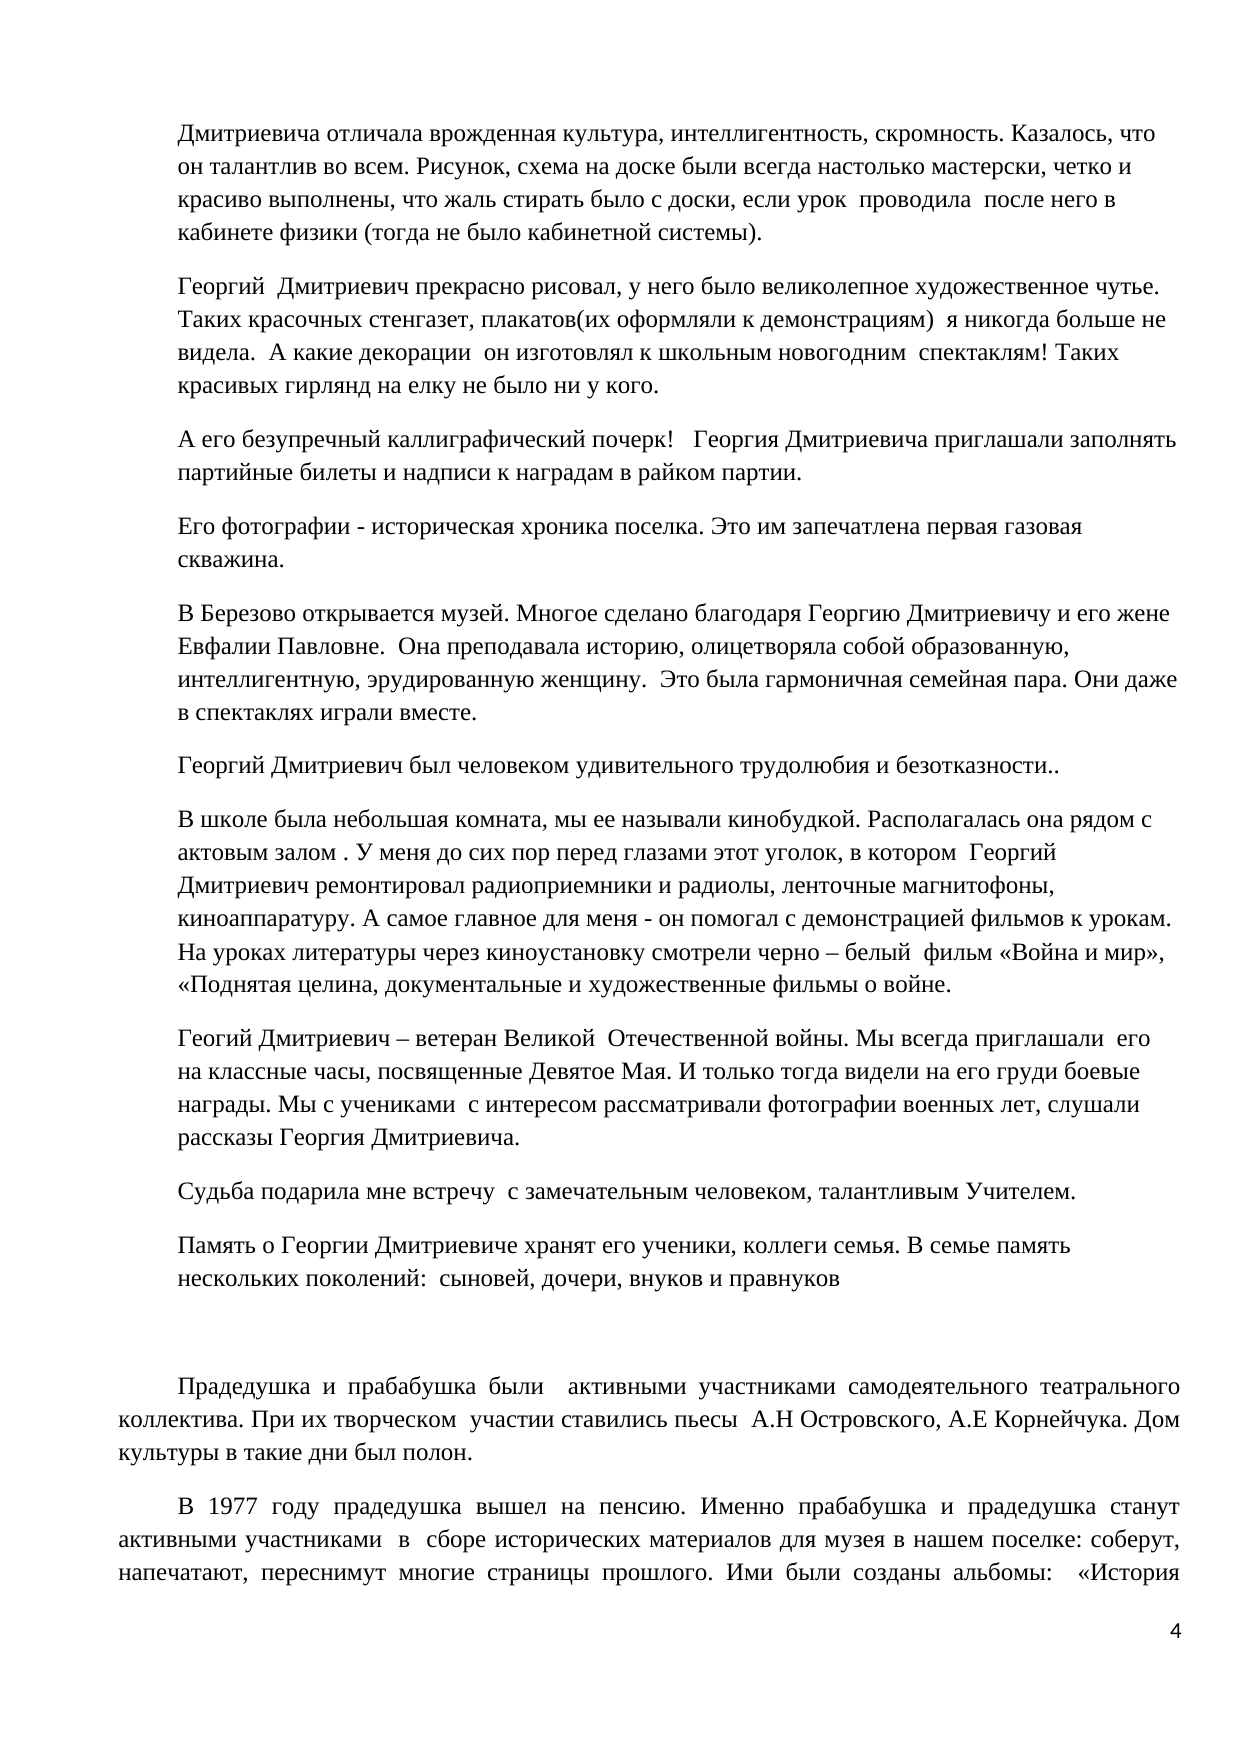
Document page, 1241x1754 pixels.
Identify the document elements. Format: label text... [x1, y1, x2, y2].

text А его безупречный каллиграфический почерк! Георгия Дмитриевича приглашали заполнять партийные билеты и надписи к наградам в райком партии. [177, 424, 1181, 486]
text В Березово открывается музей. Многое сделано благодаря Георгию Дмитриевичу и его жене Евфалии Павловне. Она преподавала историю, олицетворяла собой образованную, интеллигентную, эрудированную женщину. Это была гармоничная семейная пара. Они даже в спектаклях играли вместе. [177, 598, 1181, 726]
text Георгий Дмитриевич был человеком удивительного трудолюбия и безотказности.. [177, 751, 1181, 779]
text Судьба подарила мне встречу с замечательным человеком, талантливым Учителем. [177, 1176, 1181, 1205]
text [118, 1491, 1181, 1586]
text Его фотографии - историческая хроника поселка. Это им запечатлена первая газовая скважина. [177, 511, 1181, 573]
text В школе была небольшая комната, мы ее называли кинобудкой. Располагалась она рядом с актовым залом . У меня до сих пор перед глазами этот уголок, в котором Георгий Дмитриевич ремонтировал радиоприемники и радиолы, ленточные магнитофоны, киноаппаратуру. А самое главное для меня - он помогал с демонстрацией фильмов к урокам. На уроках литературы через киноустановку смотрели черно – белый фильм «Война и мир», «Поднятая целина, документальные и художественные фильмы о войне. [177, 804, 1181, 998]
text Память о Георгии Дмитриевиче хранят его ученики, коллеги семья. В семье память нескольких поколений: сыновей, дочери, внуков и правнуков [177, 1230, 1181, 1292]
text Георгий Дмитриевич прекрасно рисовал, у него было великолепное художественное чутье. Таких красочных стенгазет, плакатов(их оформляли к демонстрациям) я никогда больше не видела. А какие декорации он изготовлял к школьным новогодним спектаклям! Таких красивых гирлянд на елку не было ни у кого. [177, 271, 1181, 399]
text Прадедушка и прабабушка были активными участниками самодеятельного театрального коллектива. При их творческом участии ставились пьесы А.Н Островского, А.Е Корнейчука. Дом культуры в такие дни был полон. [118, 1371, 1181, 1466]
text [177, 118, 1181, 246]
text Геогий Дмитриевич – ветеран Великой Отечественной войны. Мы всегда приглашали его на классные часы, посвященные Девятое Мая. И только тогда видели на его груди боевые награды. Мы с учениками с интересом рассматривали фотографии военных лет, слушали рассказы Георгия Дмитриевича. [177, 1023, 1181, 1151]
